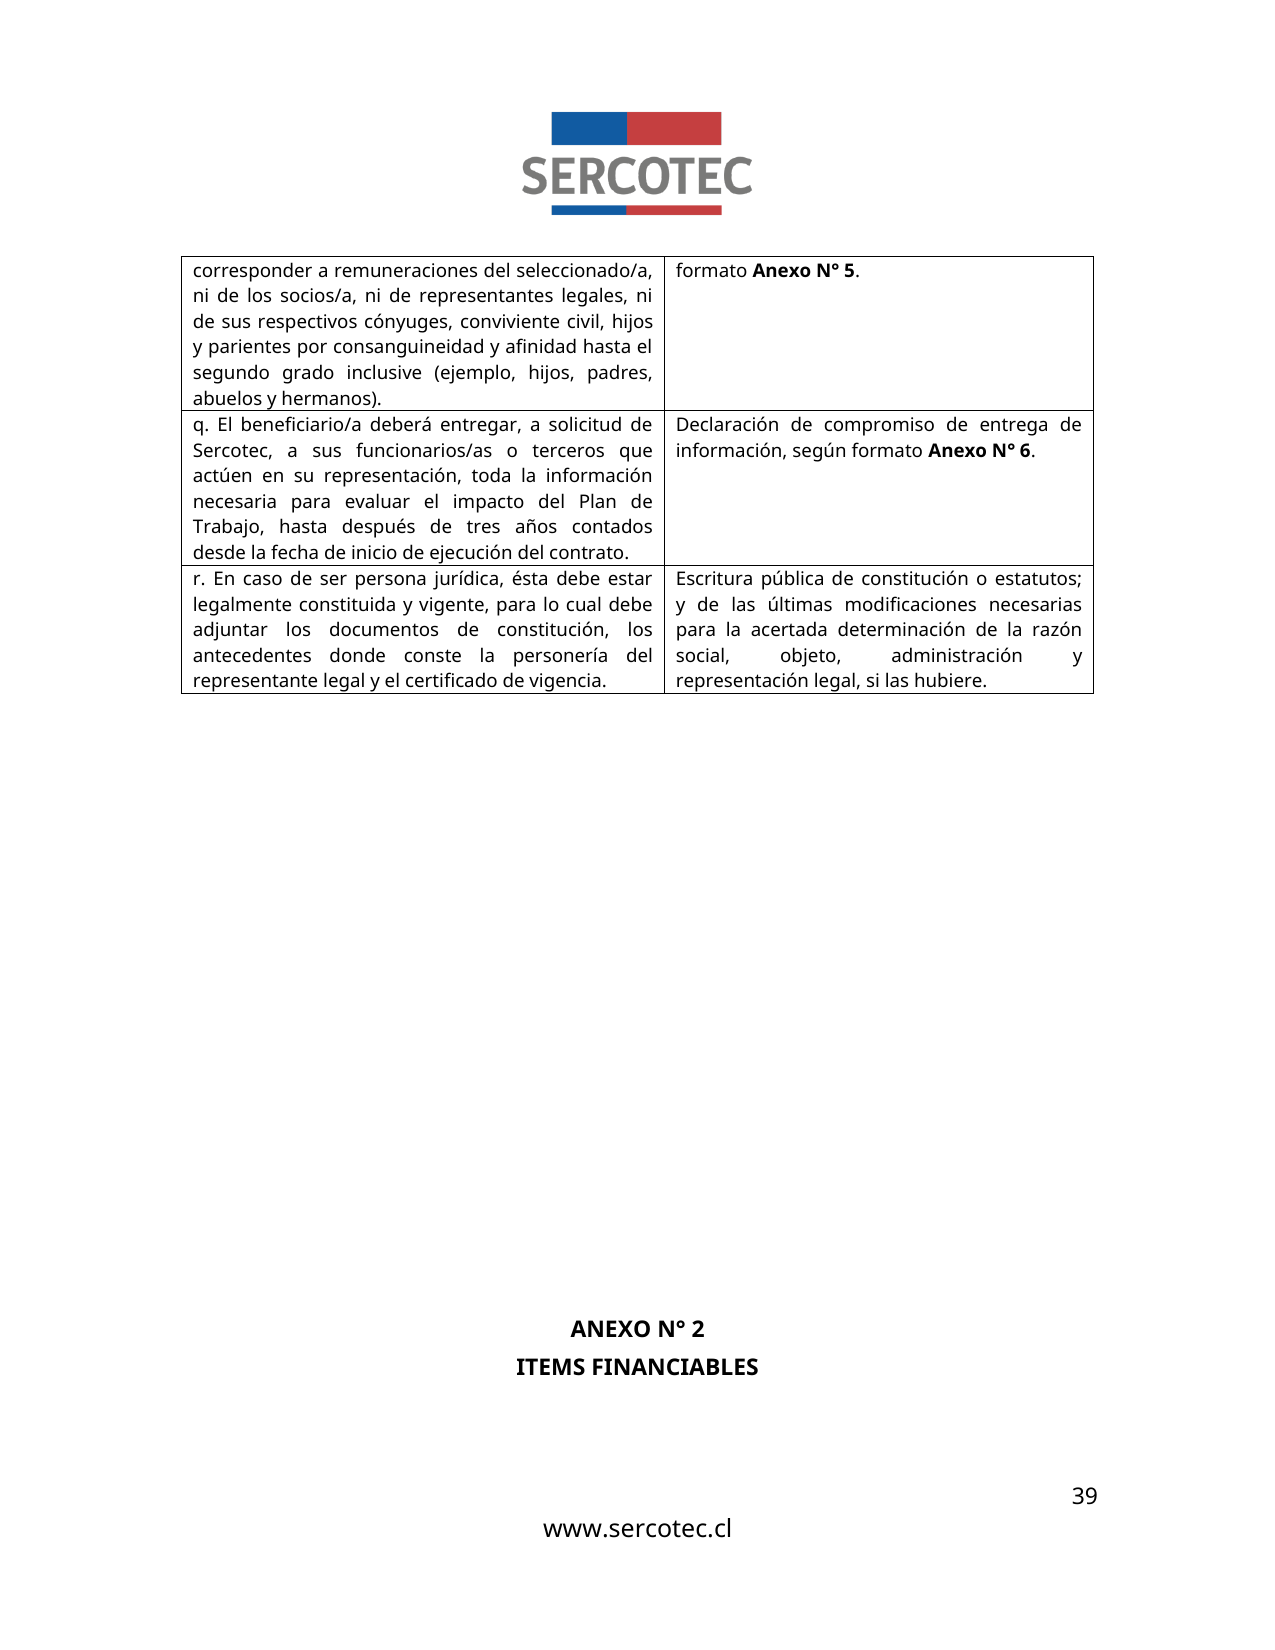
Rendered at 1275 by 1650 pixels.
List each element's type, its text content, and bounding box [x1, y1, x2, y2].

table_cell Declaración de no consanguinidad en el reembolso o compra de los gastos, según formato Anexo N° 5. [665, 257, 1093, 410]
table_cell Declaración de compromiso de entrega de información, según formato Anexo N° 6. [665, 411, 1093, 564]
table_cell Escritura pública de constitución o estatutos; y de las últimas modificaciones necesarias para la acertada determinación de la razón social, objeto, administración y representación legal, si las hubiere. [665, 566, 1093, 693]
table_cell r. En caso de ser persona jurídica, ésta debe estar legalmente constituida y vigente, para lo cual debe adjuntar los documentos de constitución, los antecedentes donde conste la personería del representante legal y el certificado de vigencia. [182, 566, 664, 693]
table_cell q. El beneficiario/a deberá entregar, a solicitud de Sercotec, a sus funcionarios/as o terceros que actúen en su representación, toda la información necesaria para evaluar el impacto del Plan de Trabajo, hasta después de tres años contados desde la fecha de inicio de ejecución del contrato. [182, 411, 664, 564]
picture [512, 105, 763, 225]
text ITEMS FINANCIABLES [177, 1350, 1098, 1382]
subtitle ANEXO N° 2 [177, 1313, 1098, 1344]
